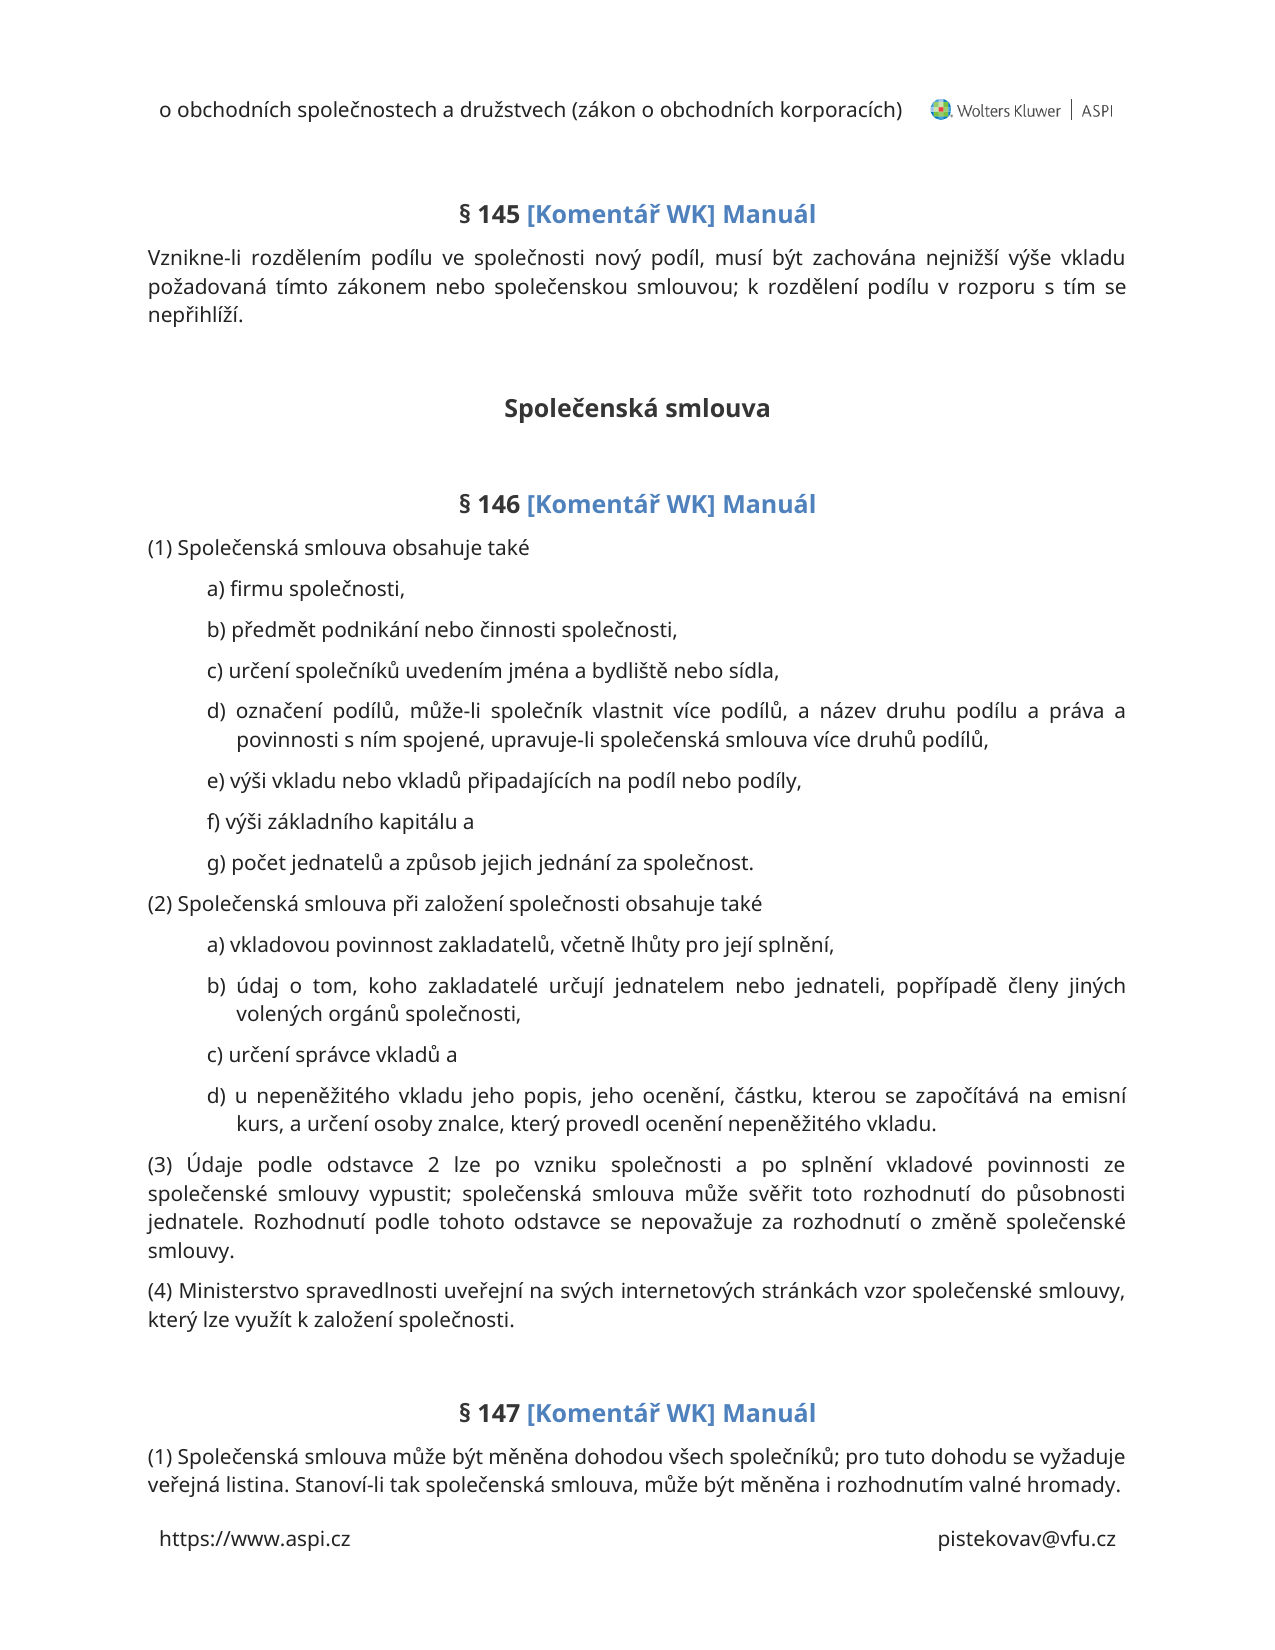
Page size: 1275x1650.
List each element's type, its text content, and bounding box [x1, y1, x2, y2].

text (1) Společenská smlouva může být měněna dohodou všech společníků; pro tuto dohodu se vyžaduje veřejná listina. Stanoví-li tak společenská smlouva, může být měněna i rozhodnutím valné hromady. [148, 1442, 1127, 1499]
text Vznikne-li rozdělením podílu ve společnosti nový podíl, musí být zachována nejnižší výše vkladu požadovaná tímto zákonem nebo společenskou smlouvou; k rozdělení podílu v rozporu s tím se nepřihlíží. [148, 243, 1127, 329]
text a) firmu společnosti, [207, 574, 1127, 602]
text § 145 [Komentář WK] Manuál [148, 197, 1127, 231]
text f) výši základního kapitálu a [207, 807, 1127, 835]
text (1) Společenská smlouva obsahuje také [148, 533, 1127, 561]
text a) vkladovou povinnost zakladatelů, včetně lhůty pro její splnění, [207, 930, 1127, 958]
text g) počet jednatelů a způsob jejich jednání za společnost. [207, 848, 1127, 876]
text d) u nepeněžitého vkladu jeho popis, jeho ocenění, částku, kterou se započítává na emisní kurs, a určení osoby znalce, který provedl ocenění nepeněžitého vkladu. [207, 1081, 1127, 1138]
text (2) Společenská smlouva při založení společnosti obsahuje také [148, 889, 1127, 917]
text d) označení podílů, může-li společník vlastnit více podílů, a název druhu podílu a práva a povinnosti s ním spojené, upravuje-li společenská smlouva více druhů podílů, [207, 697, 1127, 753]
picture [927, 94, 1119, 124]
text b) předmět podnikání nebo činnosti společnosti, [207, 615, 1127, 643]
text § 146 [Komentář WK] Manuál [148, 486, 1127, 520]
subtitle Společenská smlouva [148, 391, 1127, 424]
text c) určení společníků uvedením jména a bydliště nebo sídla, [207, 656, 1127, 684]
text e) výši vkladu nebo vkladů připadajících na podíl nebo podíly, [207, 766, 1127, 794]
text (3) Údaje podle odstavce 2 lze po vzniku společnosti a po splnění vkladové povinnosti ze společenské smlouvy vypustit; společenská smlouva může svěřit toto rozhodnutí do působnosti jednatele. Rozhodnutí podle tohoto odstavce se nepovažuje za rozhodnutí o změně společenské smlouvy. [148, 1150, 1127, 1264]
text § 147 [Komentář WK] Manuál [148, 1395, 1127, 1429]
text (4) Ministerstvo spravedlnosti uveřejní na svých internetových stránkách vzor společenské smlouvy, který lze využít k založení společnosti. [148, 1277, 1127, 1333]
text c) určení správce vkladů a [207, 1040, 1127, 1068]
text b) údaj o tom, koho zakladatelé určují jednatelem nebo jednateli, popřípadě členy jiných volených orgánů společnosti, [207, 971, 1127, 1028]
